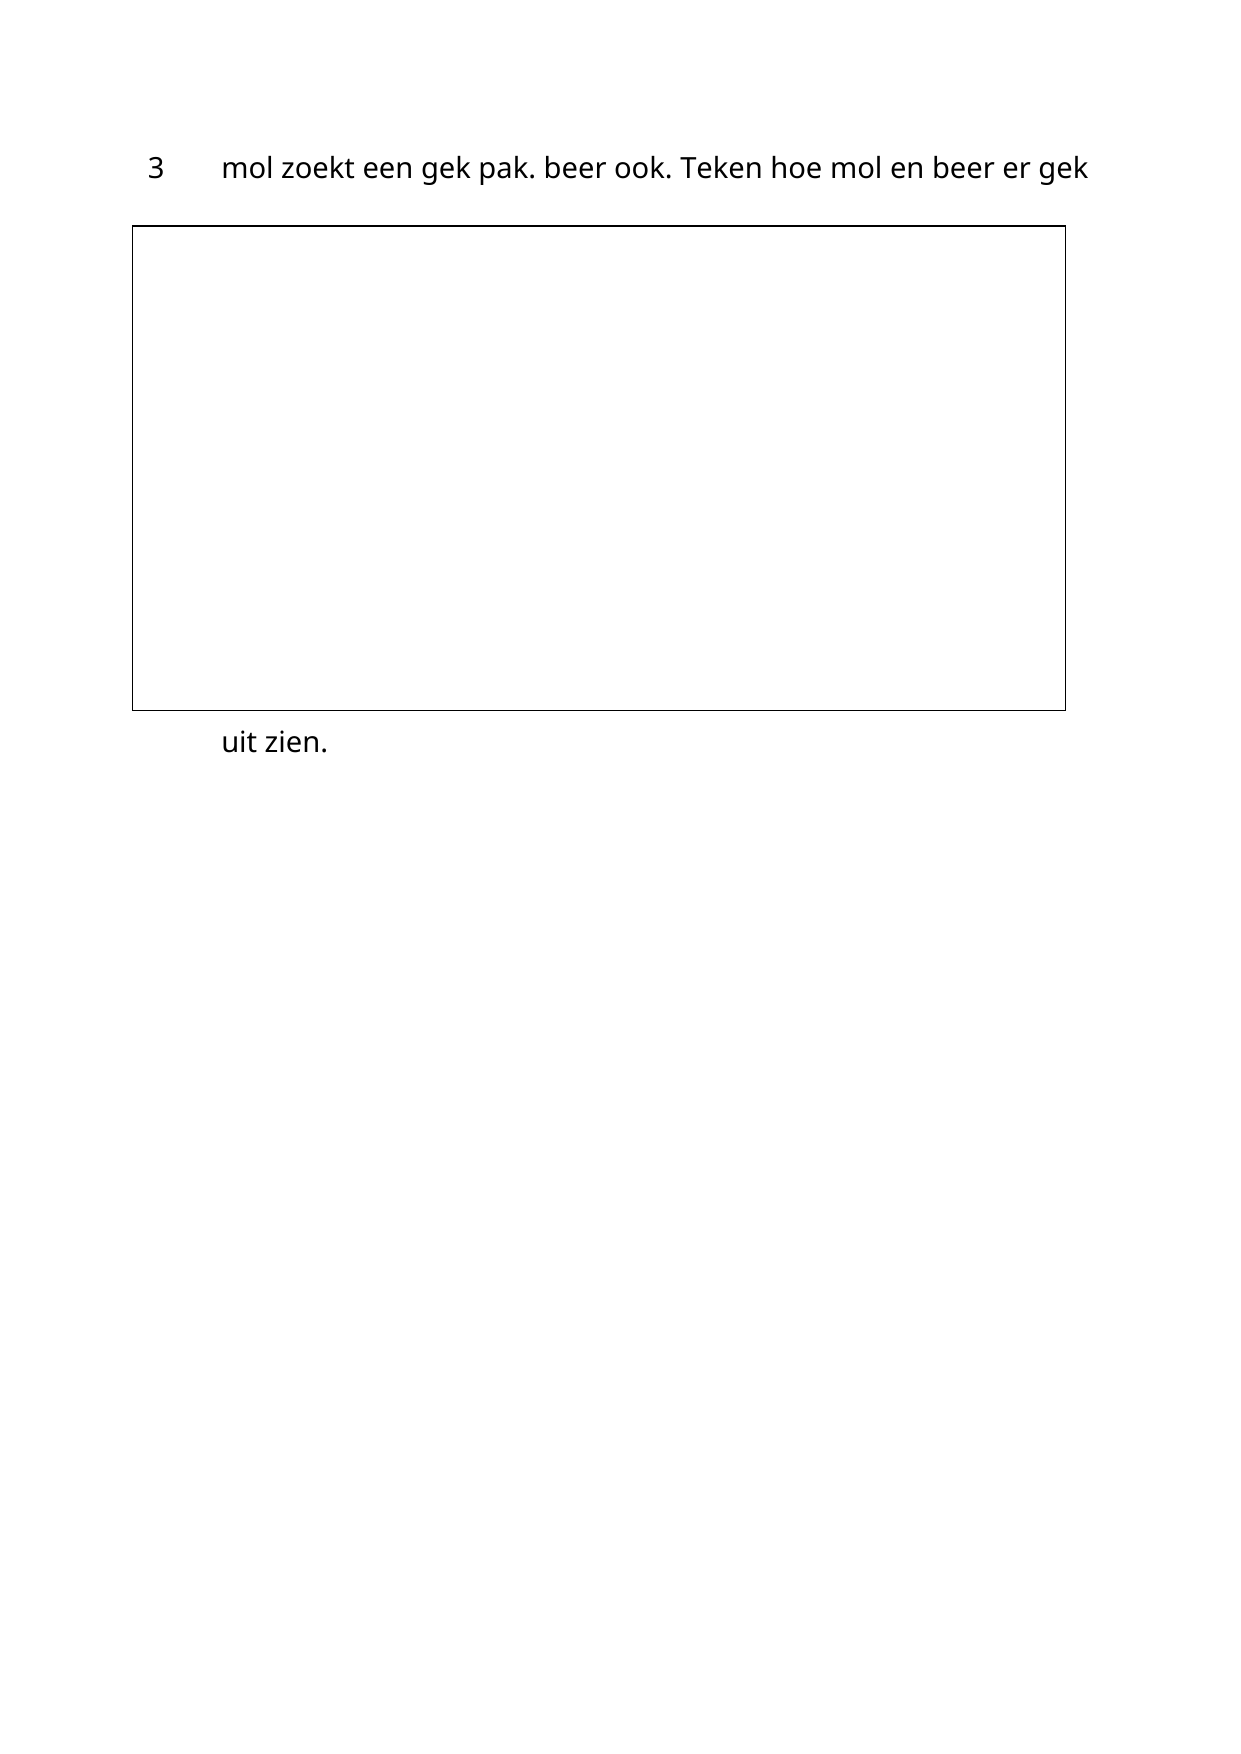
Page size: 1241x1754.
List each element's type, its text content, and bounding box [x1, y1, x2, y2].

text 3 mol zoekt een gek pak. beer ook. Teken hoe mol en beer er gek uit zien. [148, 148, 1093, 761]
